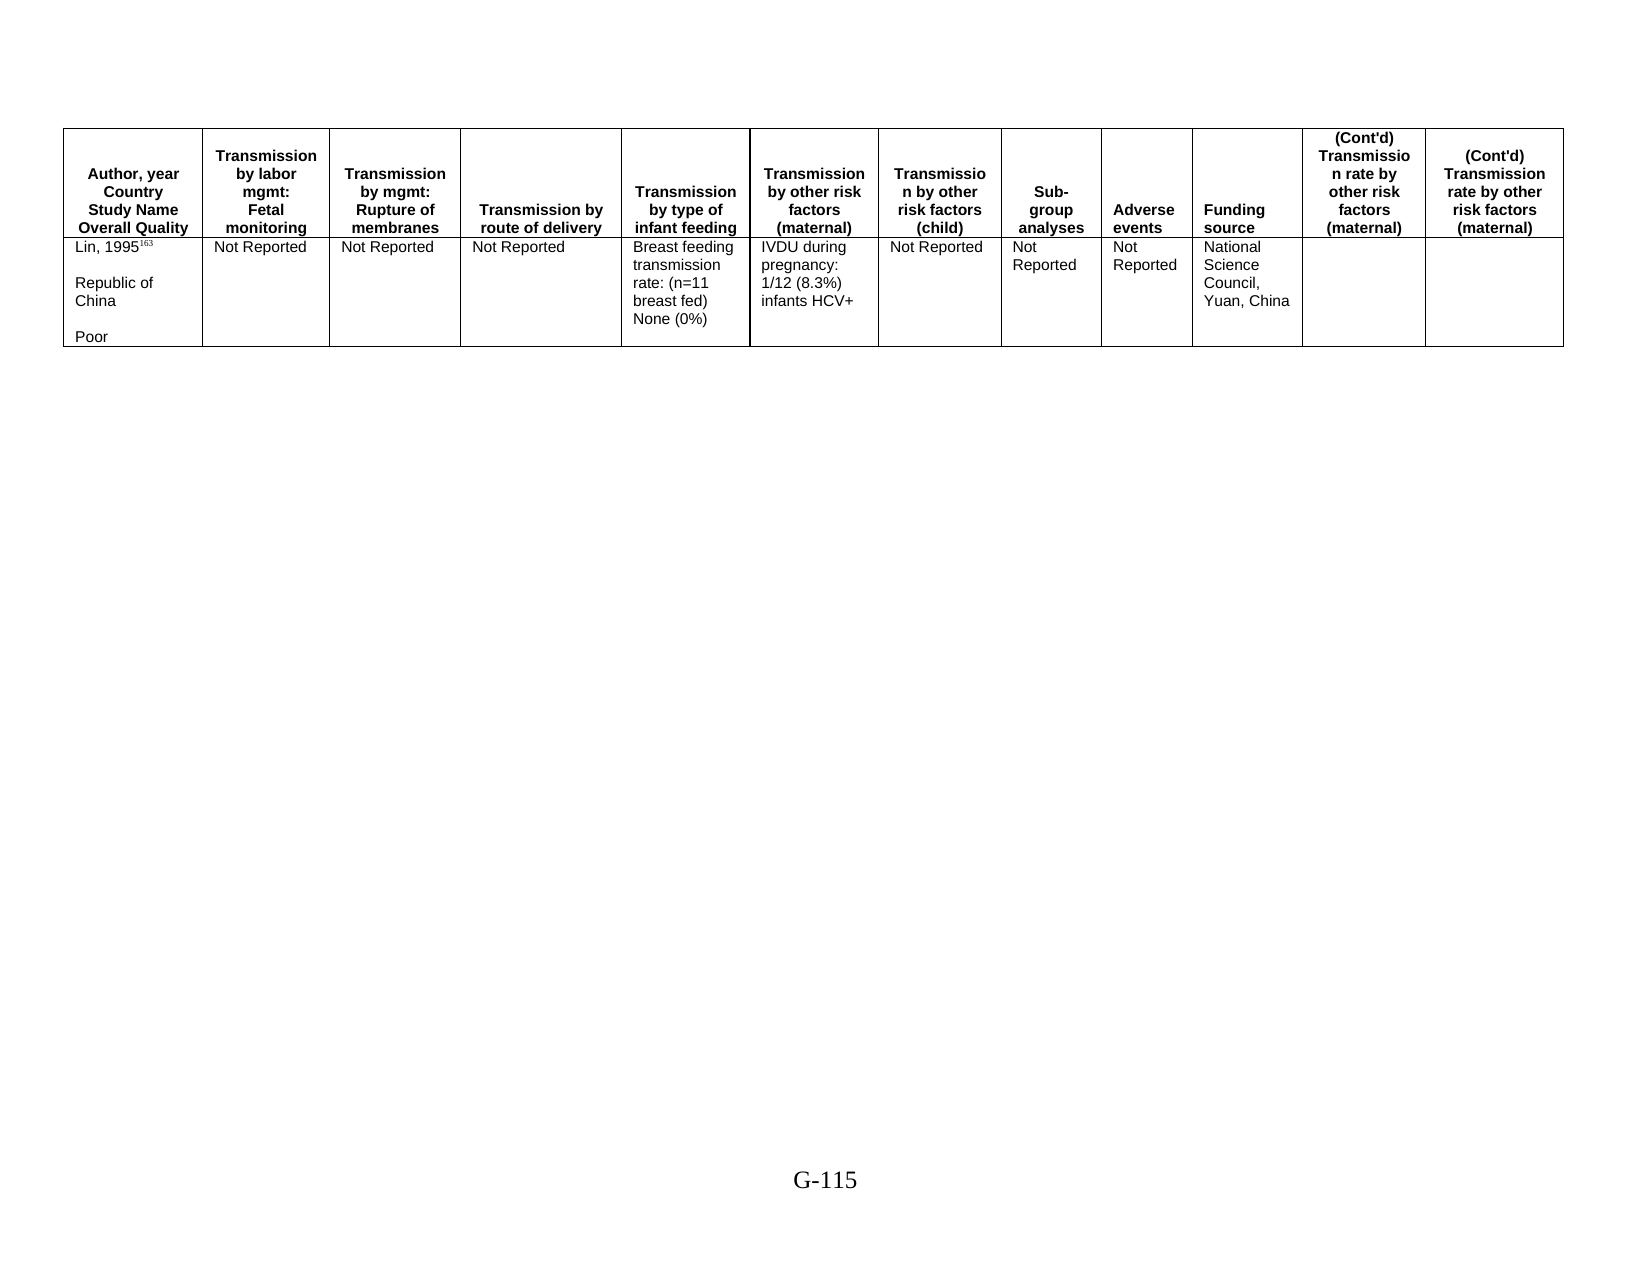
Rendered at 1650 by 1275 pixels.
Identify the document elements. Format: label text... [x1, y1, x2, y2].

table_header Transmission by type of infant feeding [622, 129, 749, 237]
table_cell Not Reported [879, 238, 1001, 346]
table_cell [1303, 238, 1425, 346]
table_header (Cont'd) Transmission rate by other risk factors (maternal) [1426, 129, 1563, 237]
table_cell IVDU during pregnancy: 1/12 (8.3%) infants HCV+ [751, 238, 878, 346]
table_header Author, year Country Study Name Overall Quality [64, 129, 202, 237]
table_cell Not Reported [1102, 238, 1192, 346]
table_header Adverse events [1102, 129, 1192, 237]
table_cell Not Reported [461, 238, 621, 346]
table_cell Breast feeding transmission rate: (n=11 breast fed) None (0%) [622, 238, 749, 346]
table_header (Cont'd) Transmission rate by other risk factors (maternal) [1303, 129, 1425, 237]
table_cell Lin, 1995163 Republic of China Poor [64, 238, 202, 346]
table_cell Not Reported [1002, 238, 1101, 346]
table_header Sub-group analyses [1002, 129, 1101, 237]
table_header Transmission by route of delivery [461, 129, 621, 237]
table_header Transmission by labor mgmt: Fetal monitoring [203, 129, 329, 237]
table_header Transmission by other risk factors (child) [879, 129, 1001, 237]
table_cell Not Reported [330, 238, 460, 346]
table_header Transmission by other risk factors (maternal) [751, 129, 878, 237]
table_cell [1426, 238, 1563, 346]
table_header Funding source [1193, 129, 1302, 237]
table_header Transmission by mgmt: Rupture of membranes [330, 129, 460, 237]
table_cell Not Reported [203, 238, 329, 346]
table_cell National Science Council, Yuan, China [1193, 238, 1302, 346]
